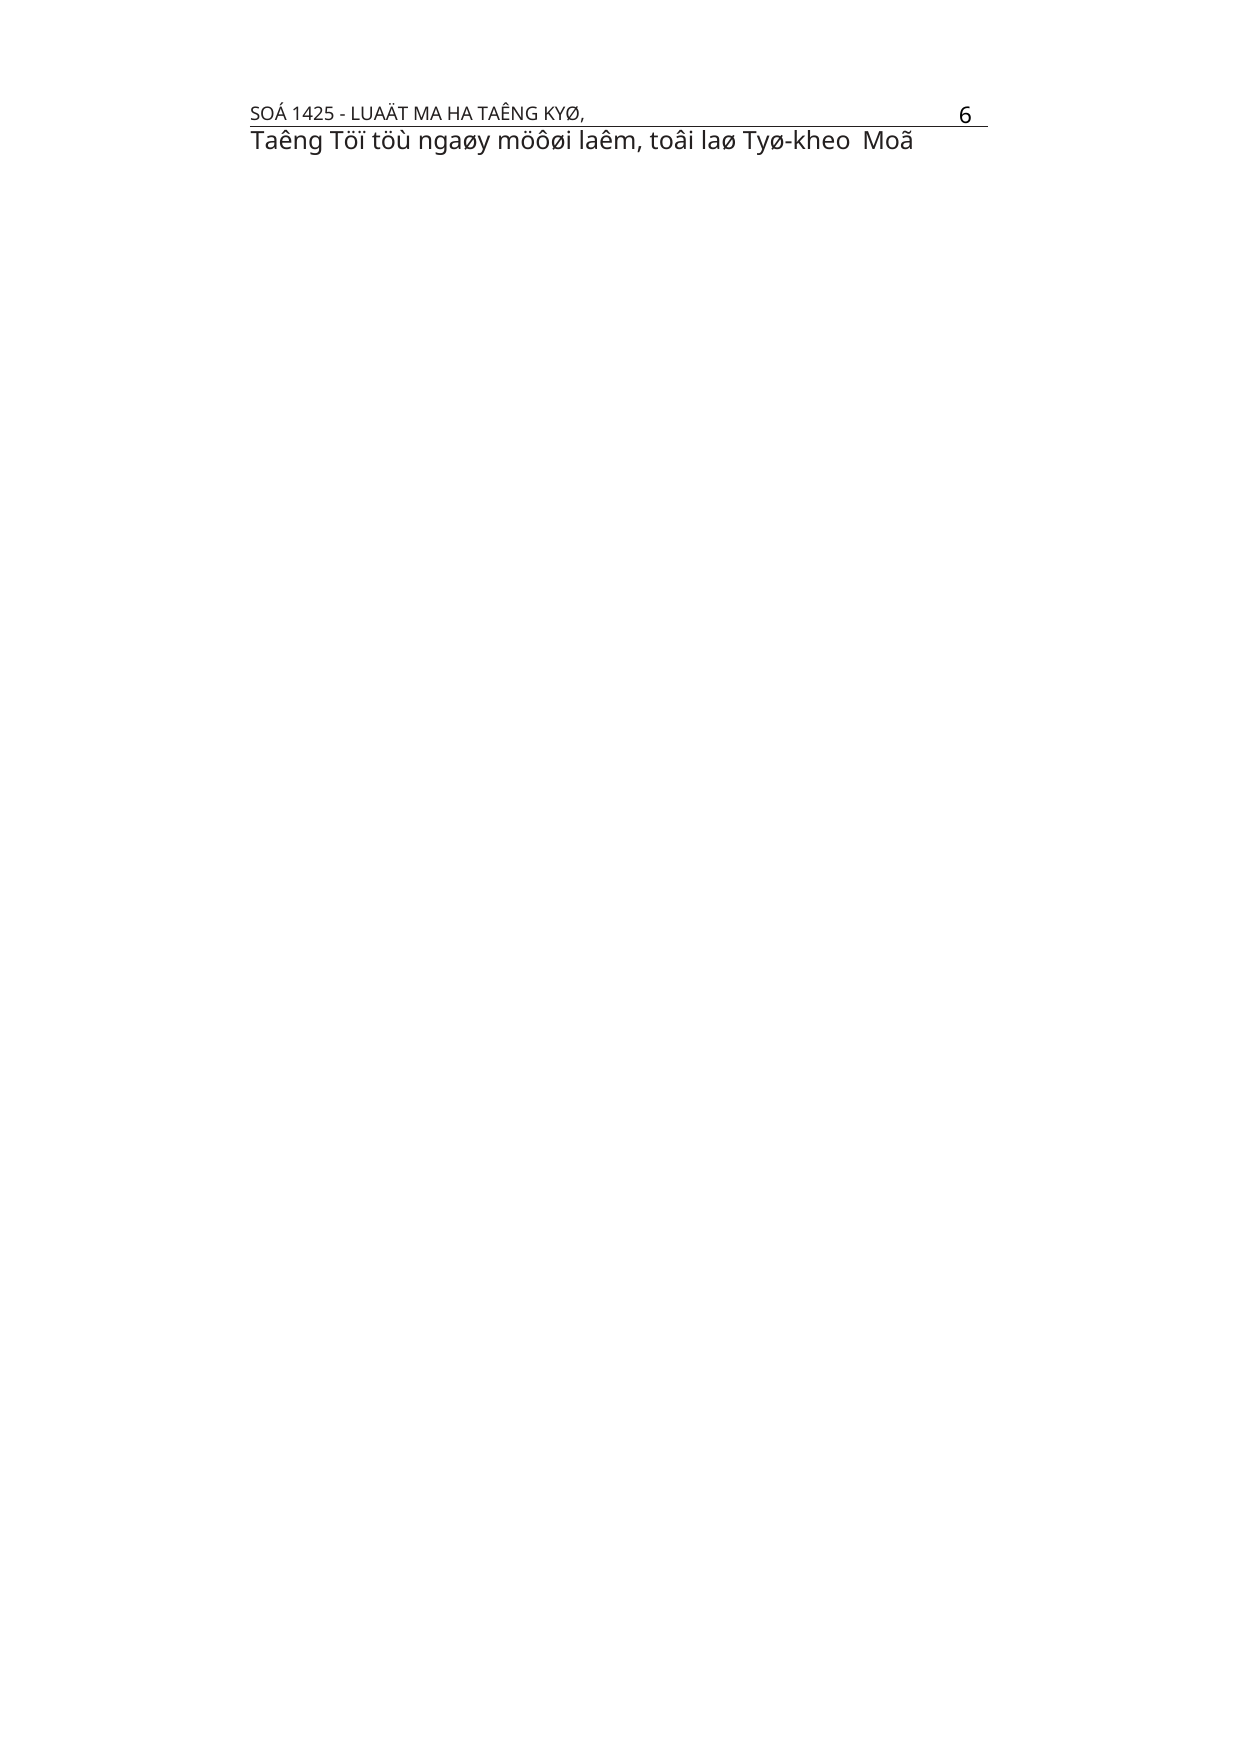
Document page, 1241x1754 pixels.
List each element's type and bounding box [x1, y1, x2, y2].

text [250, 125, 990, 156]
